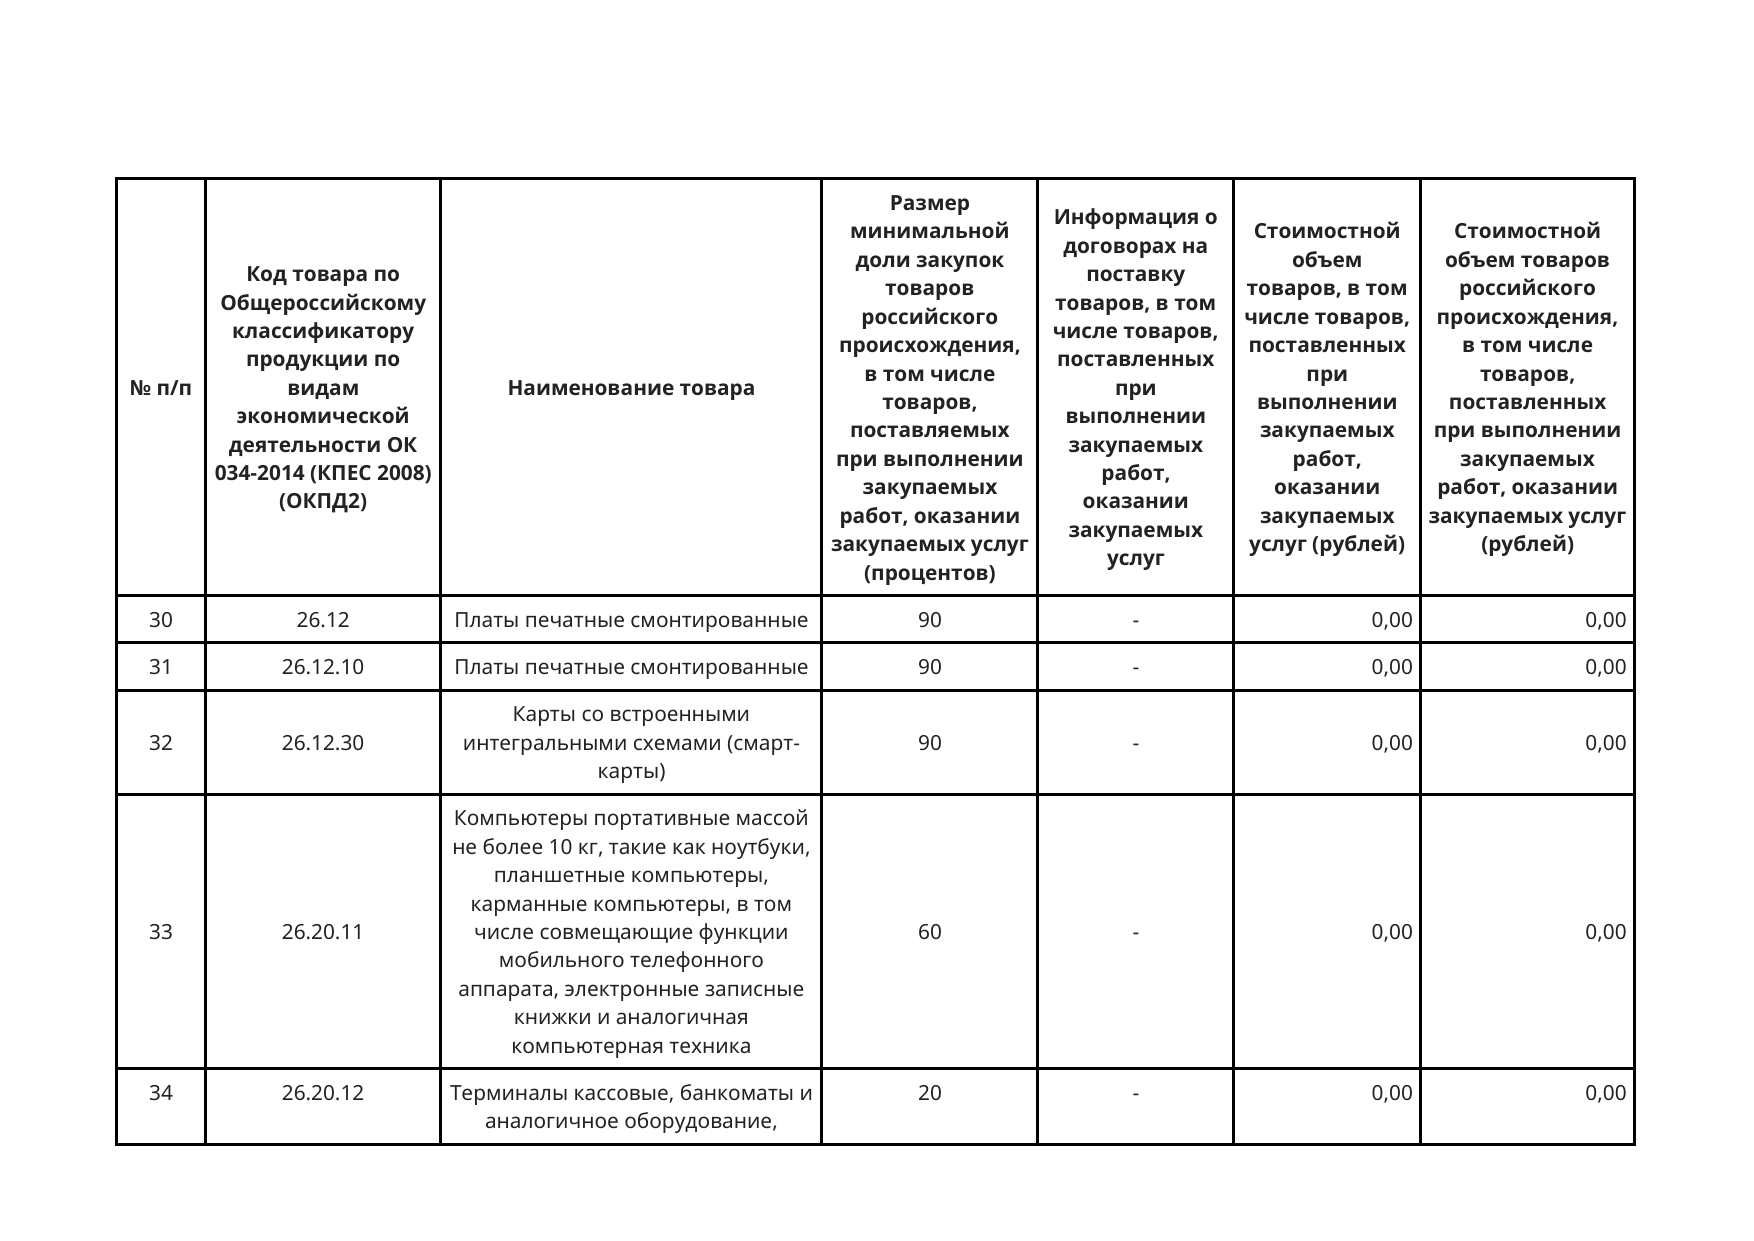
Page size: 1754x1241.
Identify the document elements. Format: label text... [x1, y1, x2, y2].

table_cell Терминалы кассовые, банкоматы и аналогичное оборудование, подключаемое к компьютеру или сети передачи данных [442, 1070, 820, 1143]
table_cell 0,00 [1422, 597, 1633, 641]
table_cell 60 [823, 796, 1036, 1067]
table_header Наименование товара [442, 180, 820, 594]
table_cell 0,00 [1422, 644, 1633, 688]
table_cell 0,00 [1235, 796, 1419, 1067]
table_cell 26.12.10 [207, 644, 439, 688]
table_cell 32 [118, 692, 204, 792]
table_cell 33 [118, 796, 204, 1067]
table_cell 90 [823, 644, 1036, 688]
table_header № п/п [118, 180, 204, 594]
table_cell 20 [823, 1070, 1036, 1143]
table_cell 0,00 [1235, 1070, 1419, 1143]
table_cell - [1039, 644, 1232, 688]
table_cell 30 [118, 597, 204, 641]
table_header Стоимостной объем товаров российского происхождения, в том числе товаров, поставленных при выполнении закупаемых работ, оказании закупаемых услуг (рублей) [1422, 180, 1633, 594]
table_cell 0,00 [1235, 692, 1419, 792]
table_cell Карты со встроенными интегральными схемами (смарт-карты) [442, 692, 820, 792]
table_cell 90 [823, 692, 1036, 792]
table_cell 34 [118, 1070, 204, 1143]
table_cell Платы печатные смонтированные [442, 644, 820, 688]
table_cell - [1039, 1070, 1232, 1143]
table_cell 0,00 [1422, 692, 1633, 792]
table_header Размер минимальной доли закупок товаров российского происхождения, в том числе товаров, поставляемых при выполнении закупаемых работ, оказании закупаемых услуг (процентов) [823, 180, 1036, 594]
table_cell Платы печатные смонтированные [442, 597, 820, 641]
table_header Стоимостной объем товаров, в том числе товаров, поставленных при выполнении закупаемых работ, оказании закупаемых услуг (рублей) [1235, 180, 1419, 594]
table_header Информация о договорах на поставку товаров, в том числе товаров, поставленных при выполнении закупаемых работ, оказании закупаемых услуг [1039, 180, 1232, 594]
table_cell - [1039, 796, 1232, 1067]
table_cell 26.20.11 [207, 796, 439, 1067]
table_cell 26.20.12 [207, 1070, 439, 1143]
table_cell 0,00 [1422, 1070, 1633, 1143]
table_header Код товара по Общероссийскому классификатору продукции по видам экономической деятельности ОК 034-2014 (КПЕС 2008) (ОКПД2) [207, 180, 439, 594]
table_cell 26.12 [207, 597, 439, 641]
table_cell 0,00 [1235, 597, 1419, 641]
table_cell 90 [823, 597, 1036, 641]
table_cell 0,00 [1422, 796, 1633, 1067]
table_cell - [1039, 597, 1232, 641]
table_cell 31 [118, 644, 204, 688]
table_cell 0,00 [1235, 644, 1419, 688]
table_cell 26.12.30 [207, 692, 439, 792]
table_cell Компьютеры портативные массой не более 10 кг, такие как ноутбуки, планшетные компьютеры, карманные компьютеры, в том числе совмещающие функции мобильного телефонного аппарата, электронные записные книжки и аналогичная компьютерная техника [442, 796, 820, 1067]
table_cell - [1039, 692, 1232, 792]
